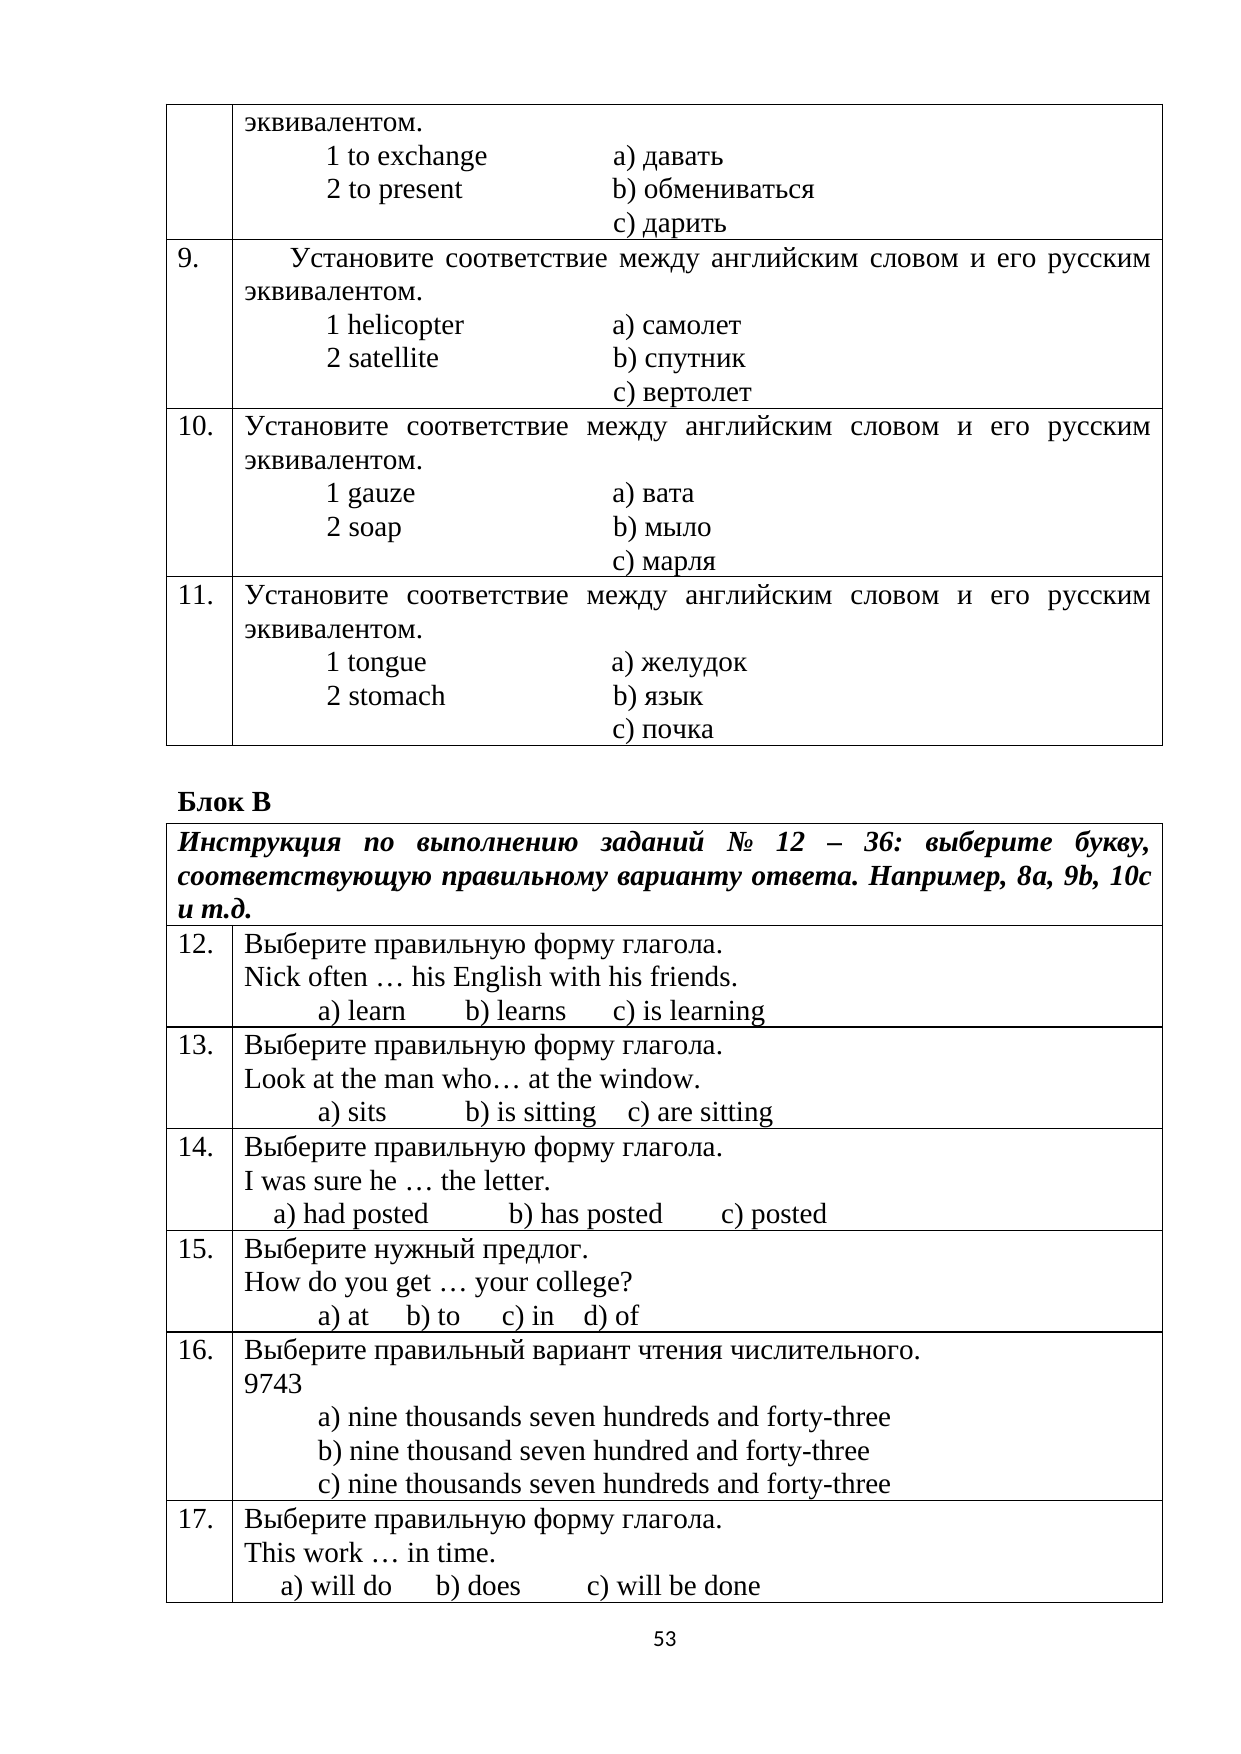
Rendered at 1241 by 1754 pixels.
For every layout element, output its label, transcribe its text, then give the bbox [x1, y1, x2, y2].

table_cell Установите соответствие между английским словом и его русским эквивалентом. 1 helicopter a) самолет 2 satellite b) спутник c) вертолет [233, 240, 1162, 407]
table_cell 16. [167, 1333, 232, 1500]
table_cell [233, 105, 1162, 239]
table_cell Установите соответствие между английским словом и его русским эквивалентом. 1 tongue a) желудок 2 stomach b) язык c) почка [233, 577, 1162, 745]
table_cell Выберите правильный вариант чтения числительного. 9743 a) nine thousands seven hundreds and forty-three b) nine thousand seven hundred and forty-three c) nine thousands seven hundreds and forty-three [233, 1333, 1162, 1500]
table_cell Выберите нужный предлог. How do you get … your college? a) at b) to c) in d) of [233, 1231, 1162, 1331]
table_cell 12. [167, 926, 232, 1026]
table_cell Выберите правильную форму глагола. This work … in time. a) will do b) does c) will be done [233, 1501, 1162, 1602]
text Блок B [177, 784, 1152, 818]
table_cell Выберите правильную форму глагола. I was sure he … the letter. a) had posted b) has posted c) posted [233, 1129, 1162, 1230]
table_cell Установите соответствие между английским словом и его русским эквивалентом. 1 gauze a) вата 2 soap b) мыло c) марля [233, 409, 1162, 576]
table_cell Выберите правильную форму глагола. Nick often … his English with his friends. a) learn b) learns c) is learning [233, 926, 1162, 1026]
table_cell Выберите правильную форму глагола. Look at the man who… at the window. a) sits b) is sitting c) are sitting [233, 1028, 1162, 1128]
table_cell 9. [167, 240, 232, 407]
table_cell 15. [167, 1231, 232, 1331]
table_cell 8. [167, 105, 232, 239]
table_cell 17. [167, 1501, 232, 1602]
table_cell 14. [167, 1129, 232, 1230]
table_header Инструкция по выполнению заданий № 12 – 36: выберите букву, соответствующую правильному варианту ответа. Например, 8a, 9b, 10c и т.д. [167, 824, 1162, 925]
table_cell 13. [167, 1028, 232, 1128]
table_cell 10. [167, 409, 232, 576]
table_cell 11. [167, 577, 232, 745]
